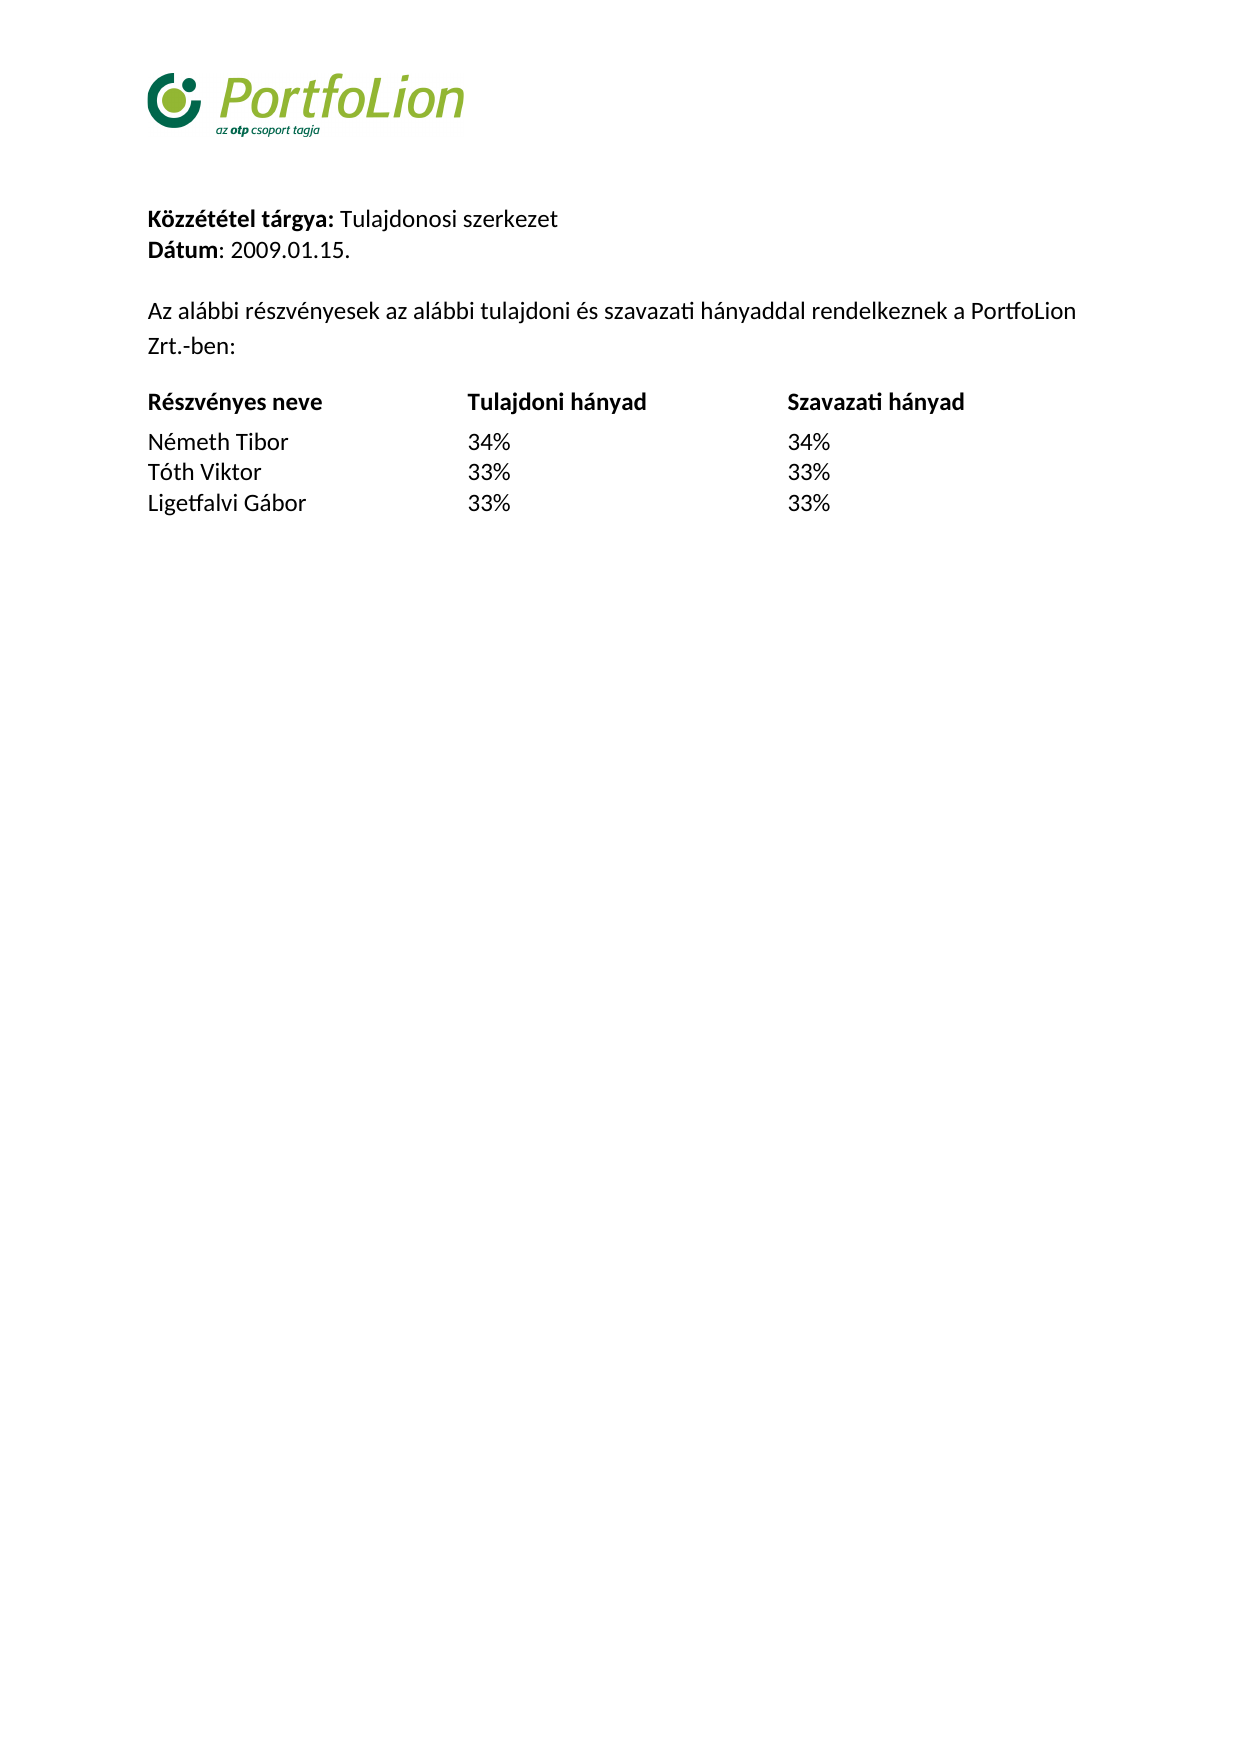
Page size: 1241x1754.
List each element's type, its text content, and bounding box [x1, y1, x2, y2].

table_header Szavazati hányad [776, 386, 1096, 426]
table_cell Tóth Viktor [136, 456, 456, 487]
text Az alábbi részvényesek az alábbi tulajdoni és szavazati hányaddal rendelkeznek a PortfoLion Zrt.-ben: [148, 295, 1093, 361]
table_cell 34% [776, 426, 1096, 456]
text Dátum: 2009.01.15. [148, 234, 1093, 265]
table_cell 34% [456, 426, 776, 456]
table_cell Németh Tibor [136, 426, 456, 456]
table_header Tulajdoni hányad [456, 386, 776, 426]
table_cell 33% [776, 487, 1096, 517]
table_cell 33% [456, 456, 776, 487]
text Közzététel tárgya: Tulajdonosi szerkezet [148, 204, 1093, 234]
table_header Részvényes neve [136, 386, 456, 426]
table_cell 33% [776, 456, 1096, 487]
table_cell Ligetfalvi Gábor [136, 487, 456, 517]
table_cell 33% [456, 487, 776, 517]
picture [147, 73, 464, 137]
